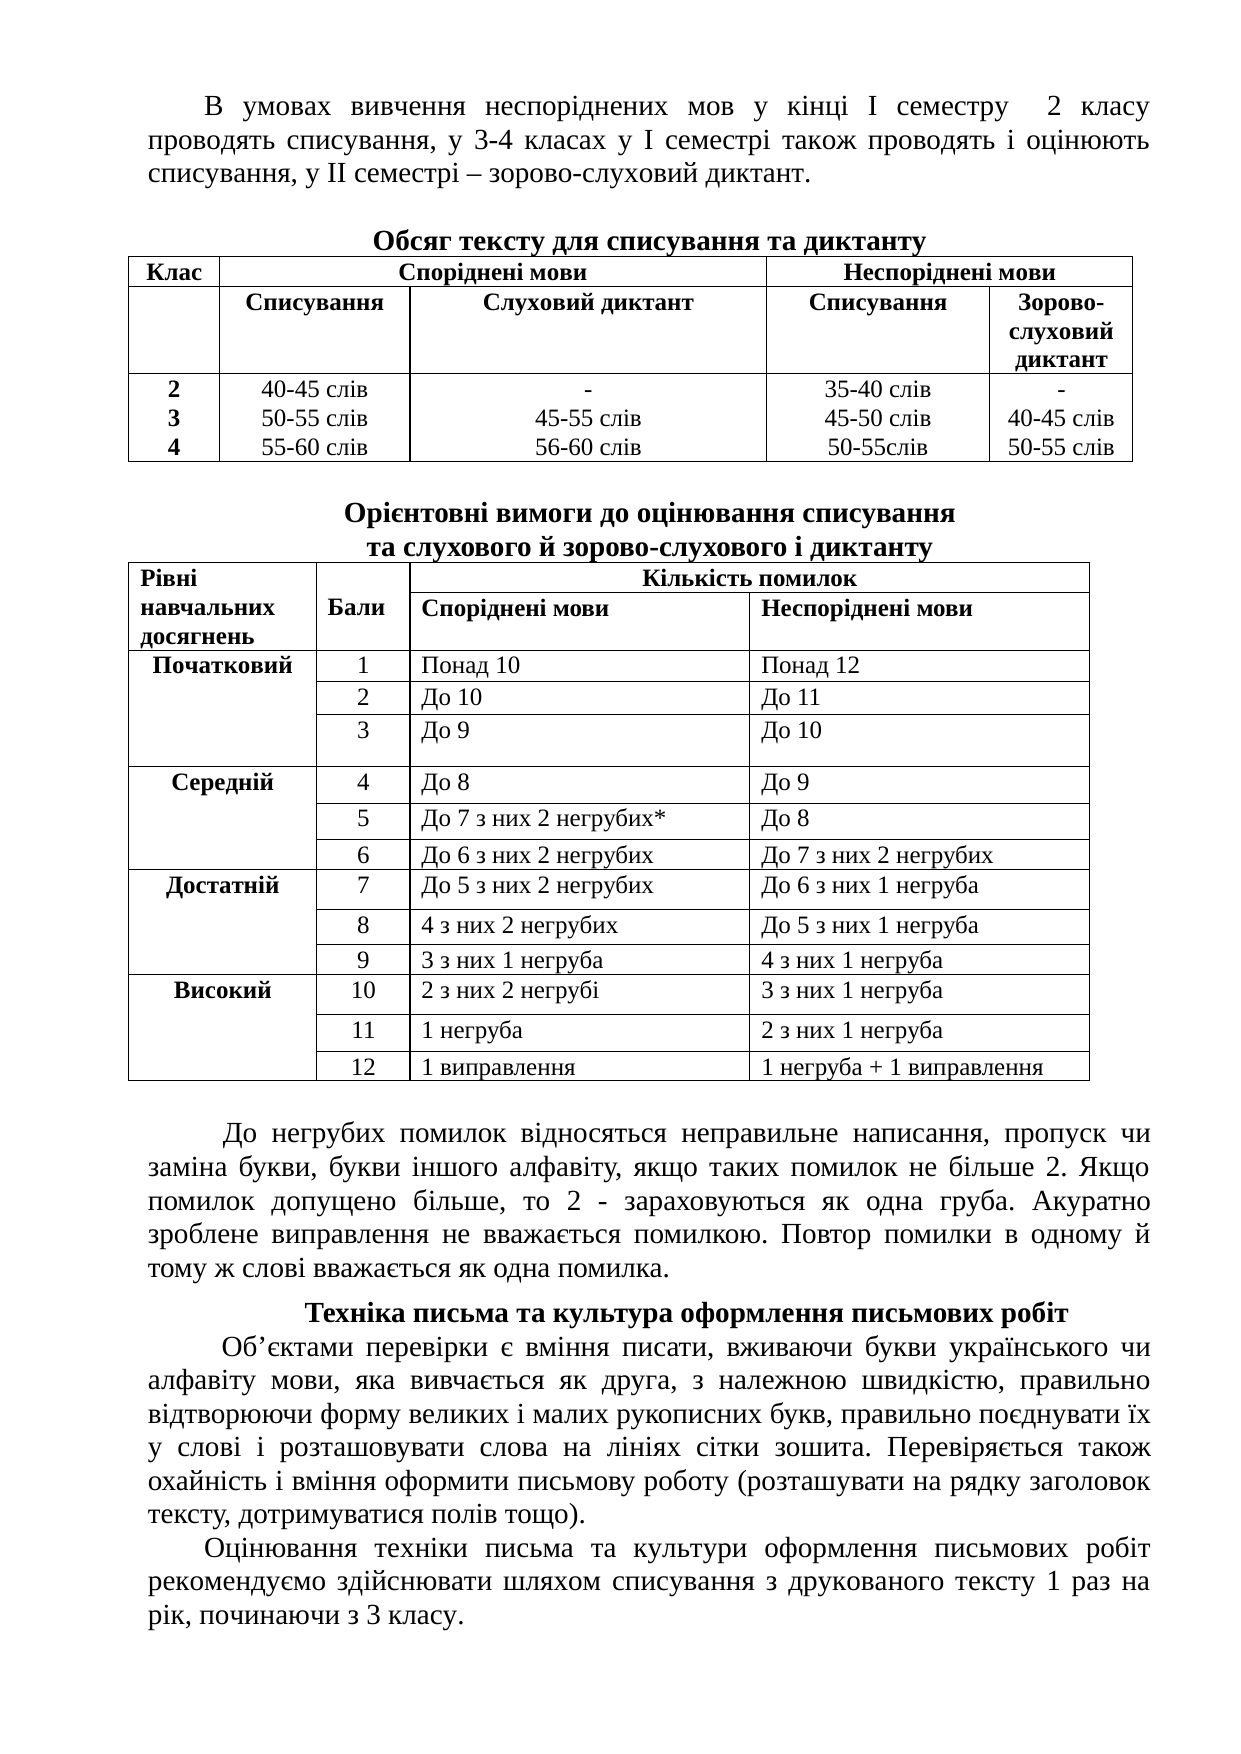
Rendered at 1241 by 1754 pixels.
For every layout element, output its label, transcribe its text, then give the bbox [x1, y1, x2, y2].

table_cell 4 з них 1 негруба [750, 945, 1089, 974]
text Обсяг тексту для списування та диктанту [148, 223, 1152, 256]
table_header Бали [317, 563, 409, 649]
table_cell Слуховий диктант [411, 287, 766, 373]
table_cell 40-45 слів 50-55 слів 55-60 слів [220, 374, 409, 461]
table_cell Споріднені мови [411, 593, 749, 649]
table_cell До 7 з них 2 негрубих [750, 840, 1089, 869]
table_cell 2 3 4 [129, 374, 219, 461]
table_cell 2 з них 1 негруба [750, 1015, 1089, 1051]
table_cell Зорово-слуховий диктант [990, 287, 1132, 373]
table_cell До 10 [411, 682, 749, 714]
text До негрубих помилок відносяться неправильне написання, пропуск чи заміна букви, букви іншого алфавіту, якщо таких помилок не більше 2. Якщо помилок допущено більше, то 2 - зараховуються як одна груба. Акуратно зроблене виправлення не вважається помилкою. Повтор помилки в одному й тому ж слові вважається як одна помилка. [148, 1116, 1152, 1283]
text Орієнтовні вимоги до оцінювання списування [148, 495, 1152, 529]
table_cell - 40-45 слів 50-55 слів [990, 374, 1132, 461]
table_cell Понад 10 [411, 651, 749, 681]
table_cell Високий [129, 975, 316, 1080]
text Техніка письма та культура оформлення письмових робіт [148, 1295, 1152, 1329]
table_cell 3 з них 1 негруба [411, 945, 749, 974]
text Об’єктами перевірки є вміння писати, вживаючи букви українського чи алфавіту мови, яка вивчається як друга, з належною швидкістю, правильно відтворюючи форму великих і малих рукописних букв, правильно поєднувати їх у слові і розташовувати слова на лініях сітки зошита. Перевіряється також охайність і вміння оформити письмову роботу (розташувати на рядку заголовок тексту, дотримуватися полів тощо). [148, 1329, 1152, 1530]
table_header Клас [129, 257, 219, 286]
table_cell 2 [317, 682, 409, 714]
table_cell 4 [317, 767, 409, 802]
table_cell 35-40 слів 45-50 слів 50-55слів [767, 374, 989, 461]
table_cell До 9 [411, 715, 749, 766]
table_cell Неспоріднені мови [750, 593, 1089, 649]
table_cell Середній [129, 767, 316, 869]
table_cell 1 негруба + 1 виправлення [750, 1052, 1089, 1080]
table_cell До 8 [411, 767, 749, 802]
table_header Рівні навчальних досягнень [129, 563, 316, 649]
table_cell 12 [317, 1052, 409, 1080]
table_cell 2 з них 2 негрубі [411, 975, 749, 1014]
table_cell Списування [767, 287, 989, 373]
table_cell До 10 [750, 715, 1089, 766]
table_cell До 11 [750, 682, 1089, 714]
table_cell Понад 12 [750, 651, 1089, 681]
table_header Споріднені мови [220, 257, 766, 286]
table_cell 10 [317, 975, 409, 1014]
text Оцінювання техніки письма та культури оформлення письмових робіт рекомендуємо здійснювати шляхом списування з друкованого тексту 1 раз на рік, починаючи з 3 класу. [148, 1530, 1152, 1631]
table_cell 4 з них 2 негрубих [411, 910, 749, 944]
table_cell 1 [317, 651, 409, 681]
text та слухового й зорово-слухового і диктанту [148, 529, 1152, 562]
table_cell 1 негруба [411, 1015, 749, 1051]
table_cell До 9 [750, 767, 1089, 802]
table_cell [129, 287, 219, 373]
table_header Кількість помилок [411, 563, 1089, 592]
table_cell 9 [317, 945, 409, 974]
table_cell 5 [317, 804, 409, 839]
table_cell Достатній [129, 870, 316, 974]
table_cell 8 [317, 910, 409, 944]
table_cell - 45-55 слів 56-60 слів [411, 374, 766, 461]
table_cell До 6 з них 2 негрубих [411, 840, 749, 869]
table_cell До 6 з них 1 негруба [750, 870, 1089, 909]
table_cell 7 [317, 870, 409, 909]
text В умовах вивчення неспоріднених мов у кінці І семестру 2 класу проводять списування, у 3-4 класах у І семестрі також проводять і оцінюють списування, у ІІ семестрі – зорово-слуховий диктант. [148, 88, 1152, 189]
table_cell До 8 [750, 804, 1089, 839]
table_cell Списування [220, 287, 409, 373]
table_cell 3 з них 1 негруба [750, 975, 1089, 1014]
table_cell До 5 з них 1 негруба [750, 910, 1089, 944]
table_cell До 5 з них 2 негрубих [411, 870, 749, 909]
table_cell 6 [317, 840, 409, 869]
table_cell 3 [317, 715, 409, 766]
table_cell До 7 з них 2 негрубих* [411, 804, 749, 839]
table_cell 1 виправлення [411, 1052, 749, 1080]
table_cell 11 [317, 1015, 409, 1051]
table_header Неспоріднені мови [767, 257, 1132, 286]
